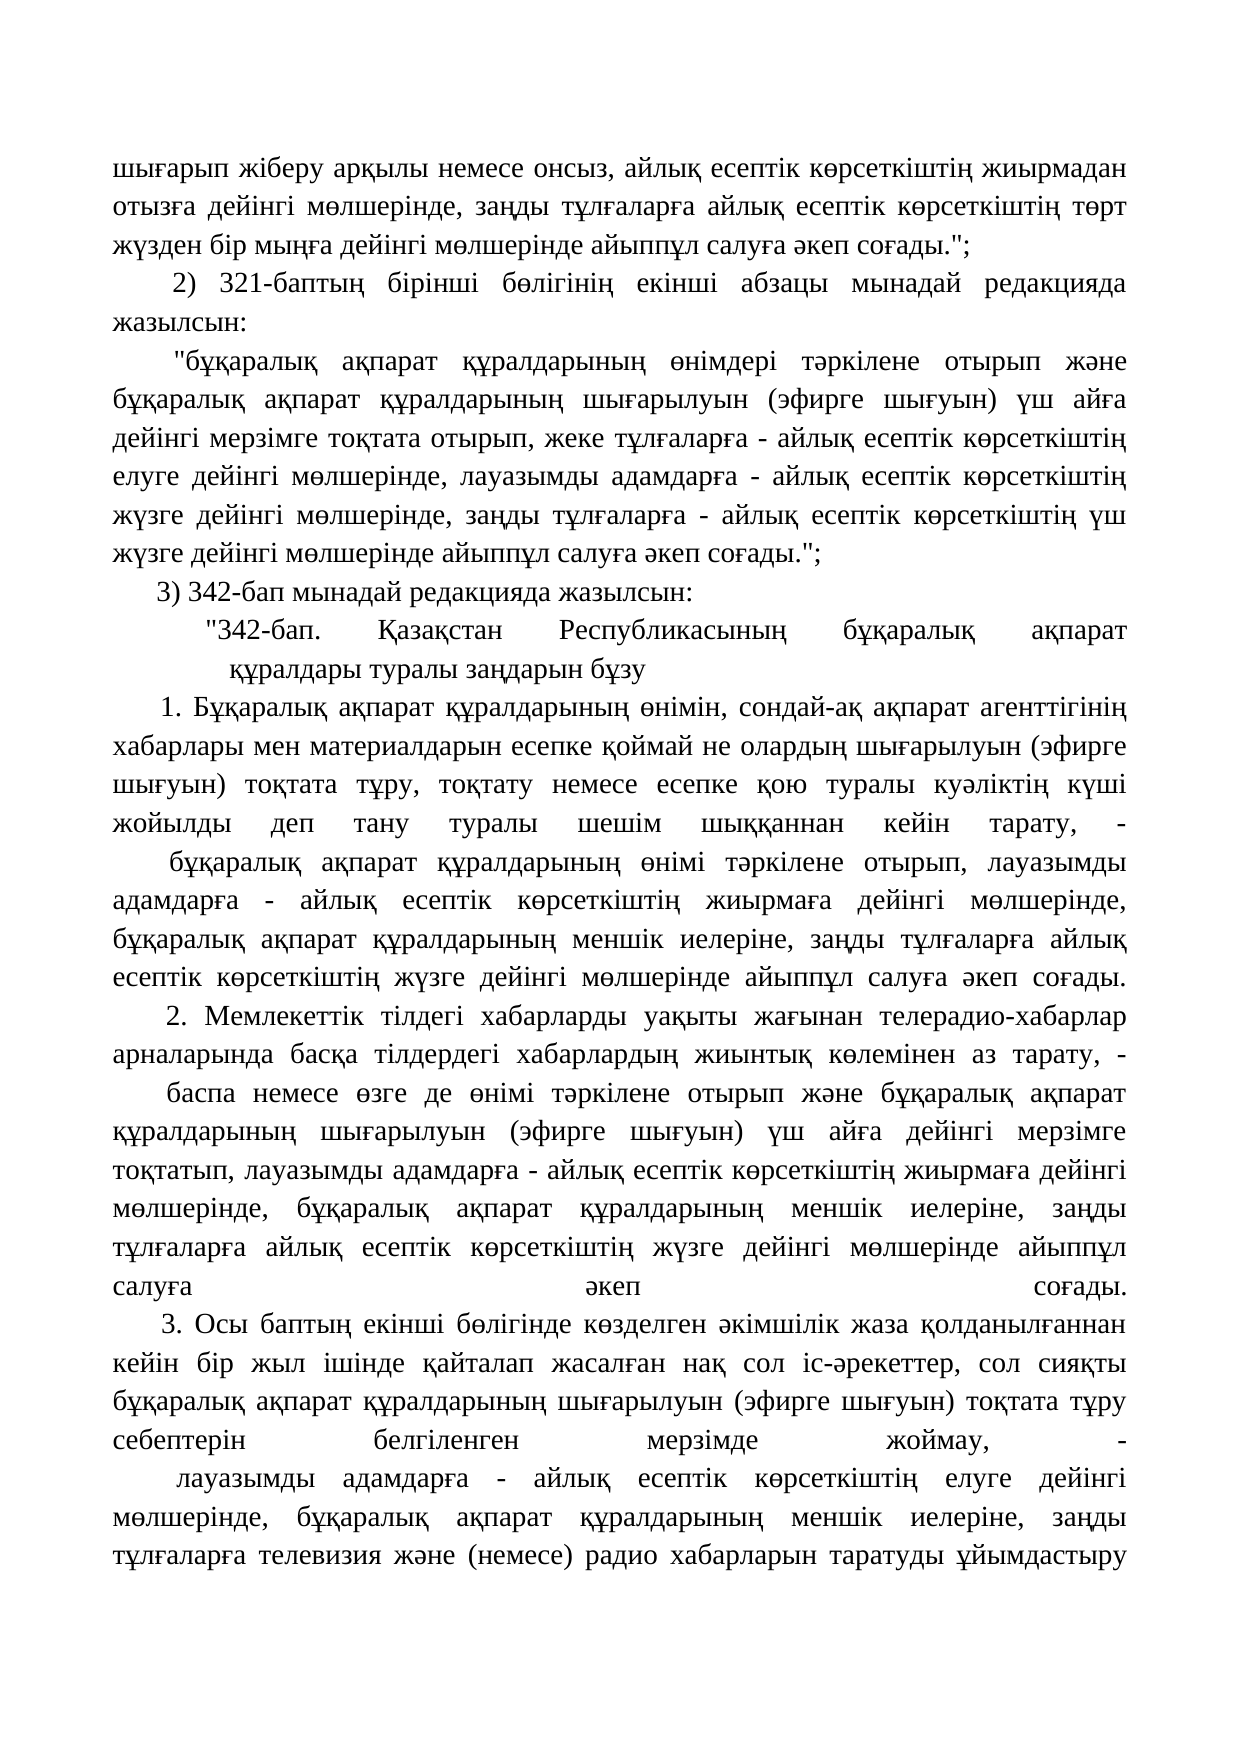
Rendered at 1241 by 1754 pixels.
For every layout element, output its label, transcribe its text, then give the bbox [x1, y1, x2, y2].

text 2) 321-баптың бiрiншi бөлiгiнiң екiншi абзацы мынадай редакцияда жазылсын: "бұқаралық ақпарат құралдарының өнiмдерi тәркiлене отырып және бұқаралық ақпарат құралдарының шығарылуын (эфирге шығуын) үш айға дейiнгі мерзiмге тоқтата отырып, жеке тұлғаларға - айлық есептік көрсеткiштiң елуге дейiнгi мөлшерiнде, лауазымды адамдарға - айлық eceптiк көрсеткiштiң жүзге дейiнгi мөлшерiнде, заңды тұлғаларға - айлық есептiк көрсеткіштің үш жүзге дейiнгi мөлшерiнде айыппұл салуға әкеп соғады."; [112, 266, 1128, 569]
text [112, 689, 1128, 1571]
text "342-бап. Қазақстан Республикасының бұқаралық ақпарат құралдары туралы заңдарын бұзу [112, 612, 1128, 684]
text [112, 150, 1128, 261]
text 3) 342-бап мынадай редакцияда жазылсын: [112, 574, 1128, 607]
